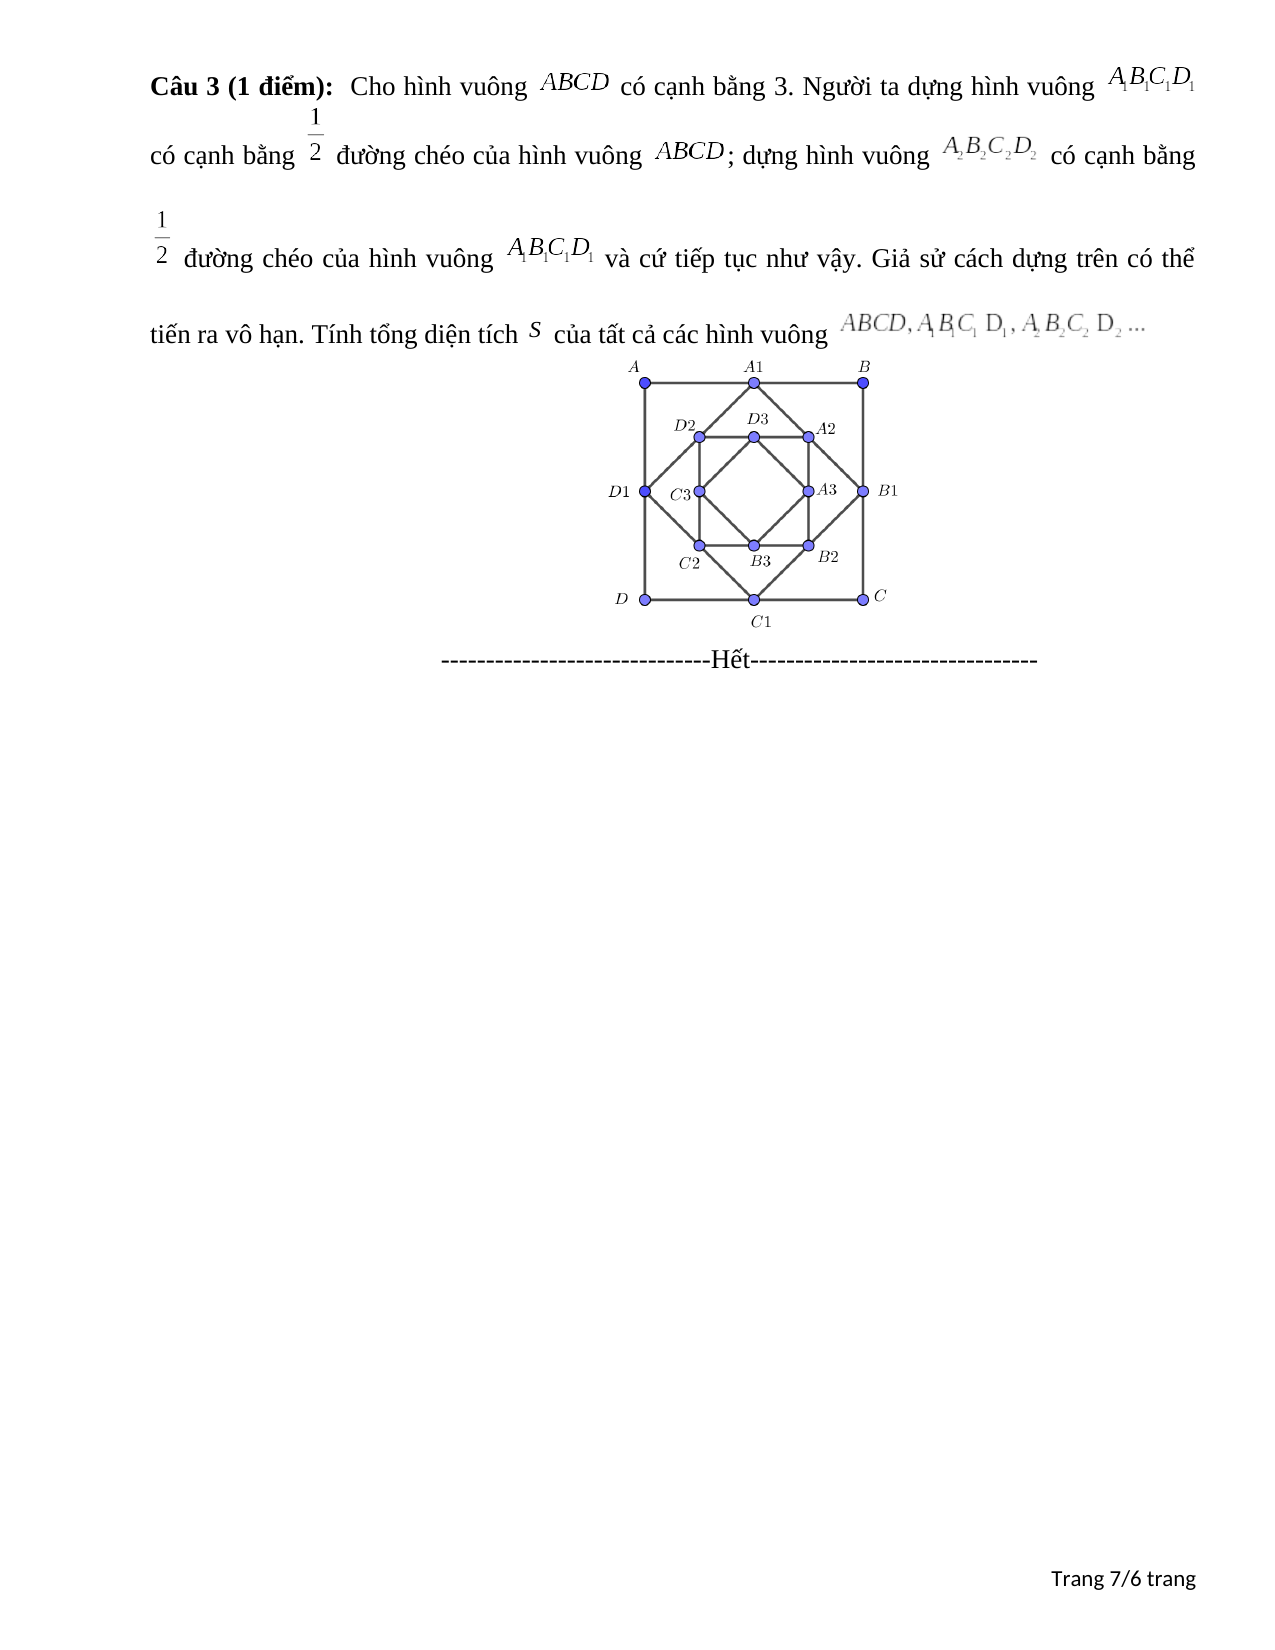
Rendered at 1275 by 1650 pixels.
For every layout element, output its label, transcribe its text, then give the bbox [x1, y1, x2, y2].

picture [565, 349, 914, 643]
text ------------------------------Hết-------------------------------- [253, 643, 1196, 674]
text Câu 3 (1 điểm): Cho hình vuông có cạnh bằng 3. Người ta dựng hình vuông có cạnh bằng đường chéo của hình vuông ; dựng hình vuông có cạnh bằng đường chéo của hình vuông và cứ tiếp tục như vậy. Giả sử cách dựng trên có thể tiến ra vô hạn. Tính tổng diện tích của tất cả các hình vuông [150, 59, 1196, 349]
